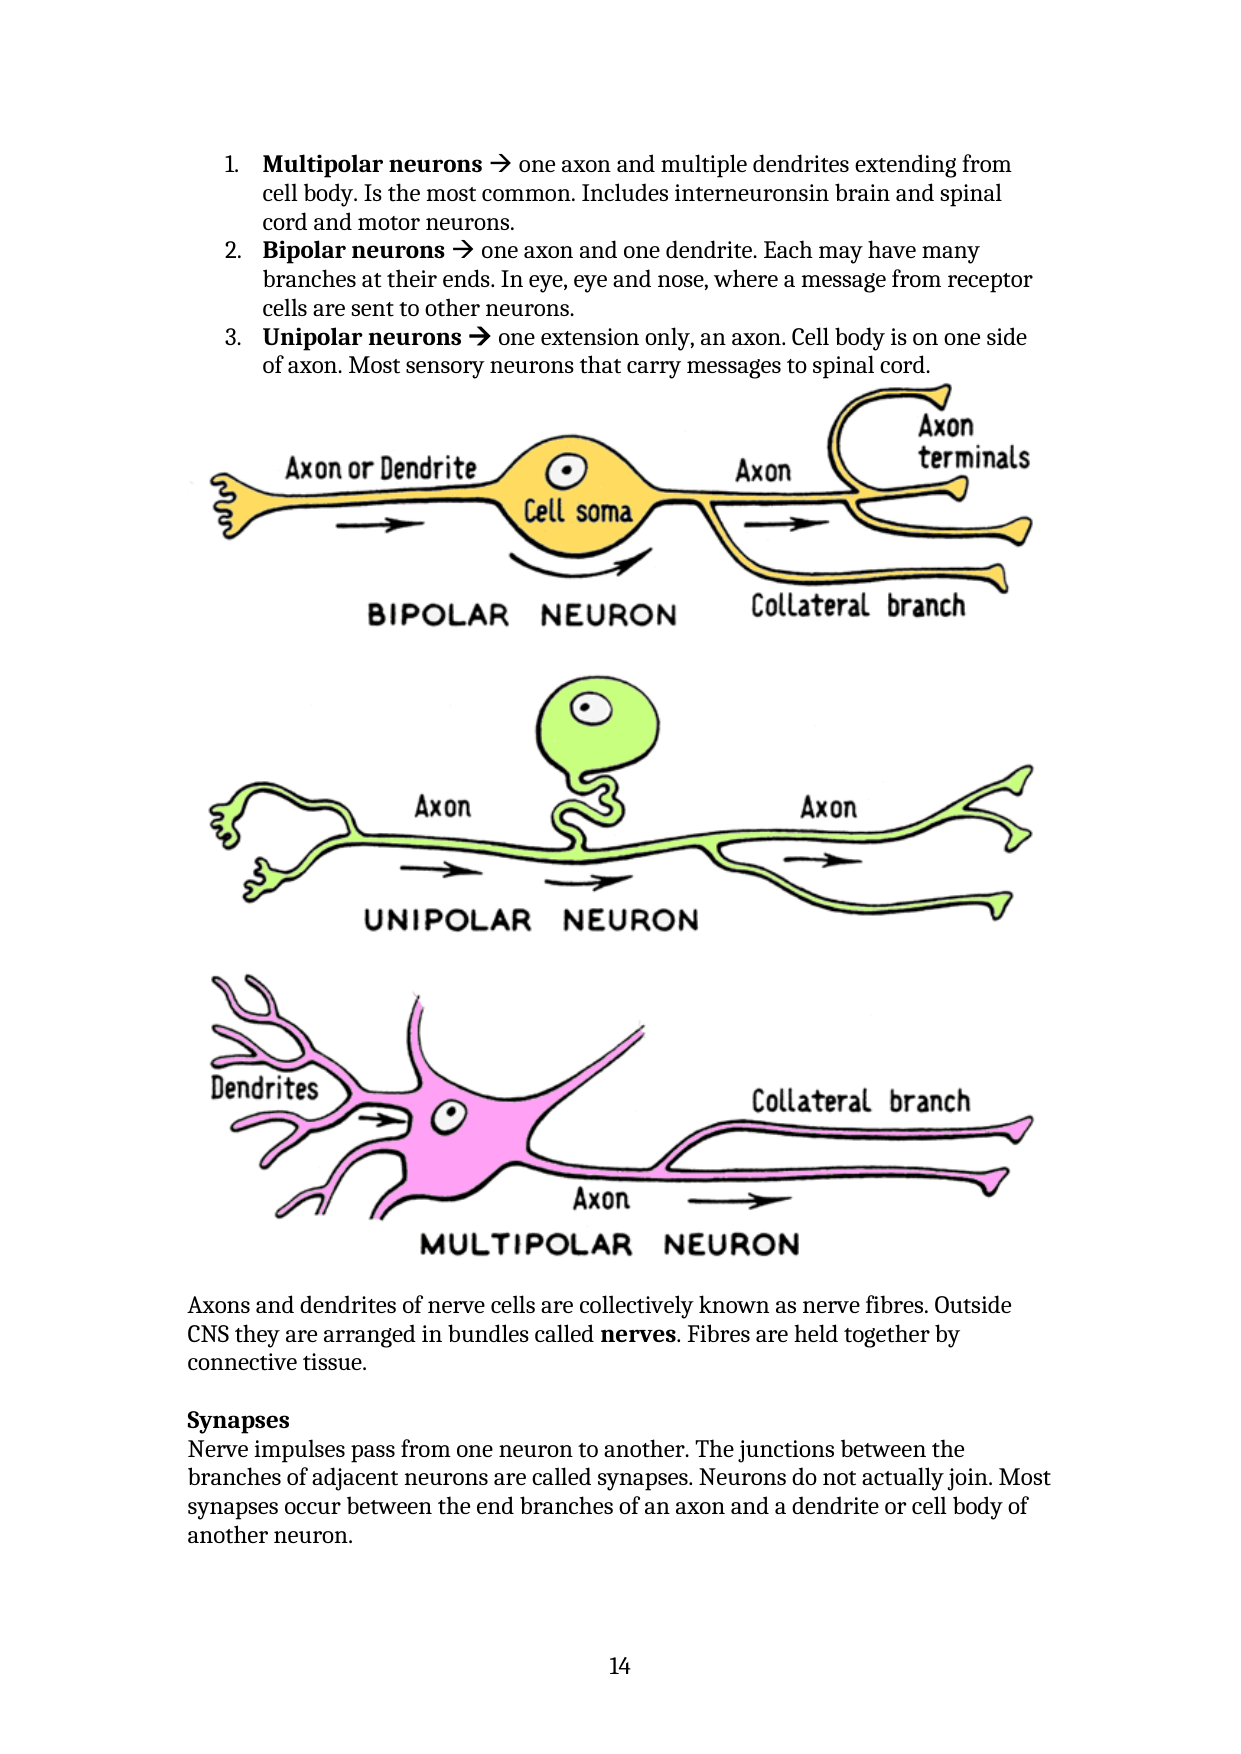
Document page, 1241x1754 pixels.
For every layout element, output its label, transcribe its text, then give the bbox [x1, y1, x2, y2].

picture [187, 380, 1053, 1262]
text Synapses [187, 1406, 1053, 1434]
list Unipolar neurons one extension only, an axon. Cell body is on one side of axon. Most sensory neurons that carry messages to spinal cord. [225, 322, 1053, 380]
list Multipolar neurons one axon and multiple dendrites extending from cell body. Is the most common. Includes interneuronsin brain and spinal cord and motor neurons. [225, 150, 1053, 236]
text Nerve impulses pass from one neuron to another. The junctions between the branches of adjacent neurons are called synapses. Neurons do not actually join. Most synapses occur between the end branches of an axon and a dendrite or cell body of another neuron. [187, 1434, 1053, 1549]
text Axons and dendrites of nerve cells are collectively known as nerve fibres. Outside CNS they are arranged in bundles called nerves. Fibres are held together by connective tissue. [187, 1291, 1053, 1377]
list Bipolar neurons one axon and one dendrite. Each may have many branches at their ends. In eye, eye and nose, where a message from receptor cells are sent to other neurons. [225, 236, 1053, 322]
